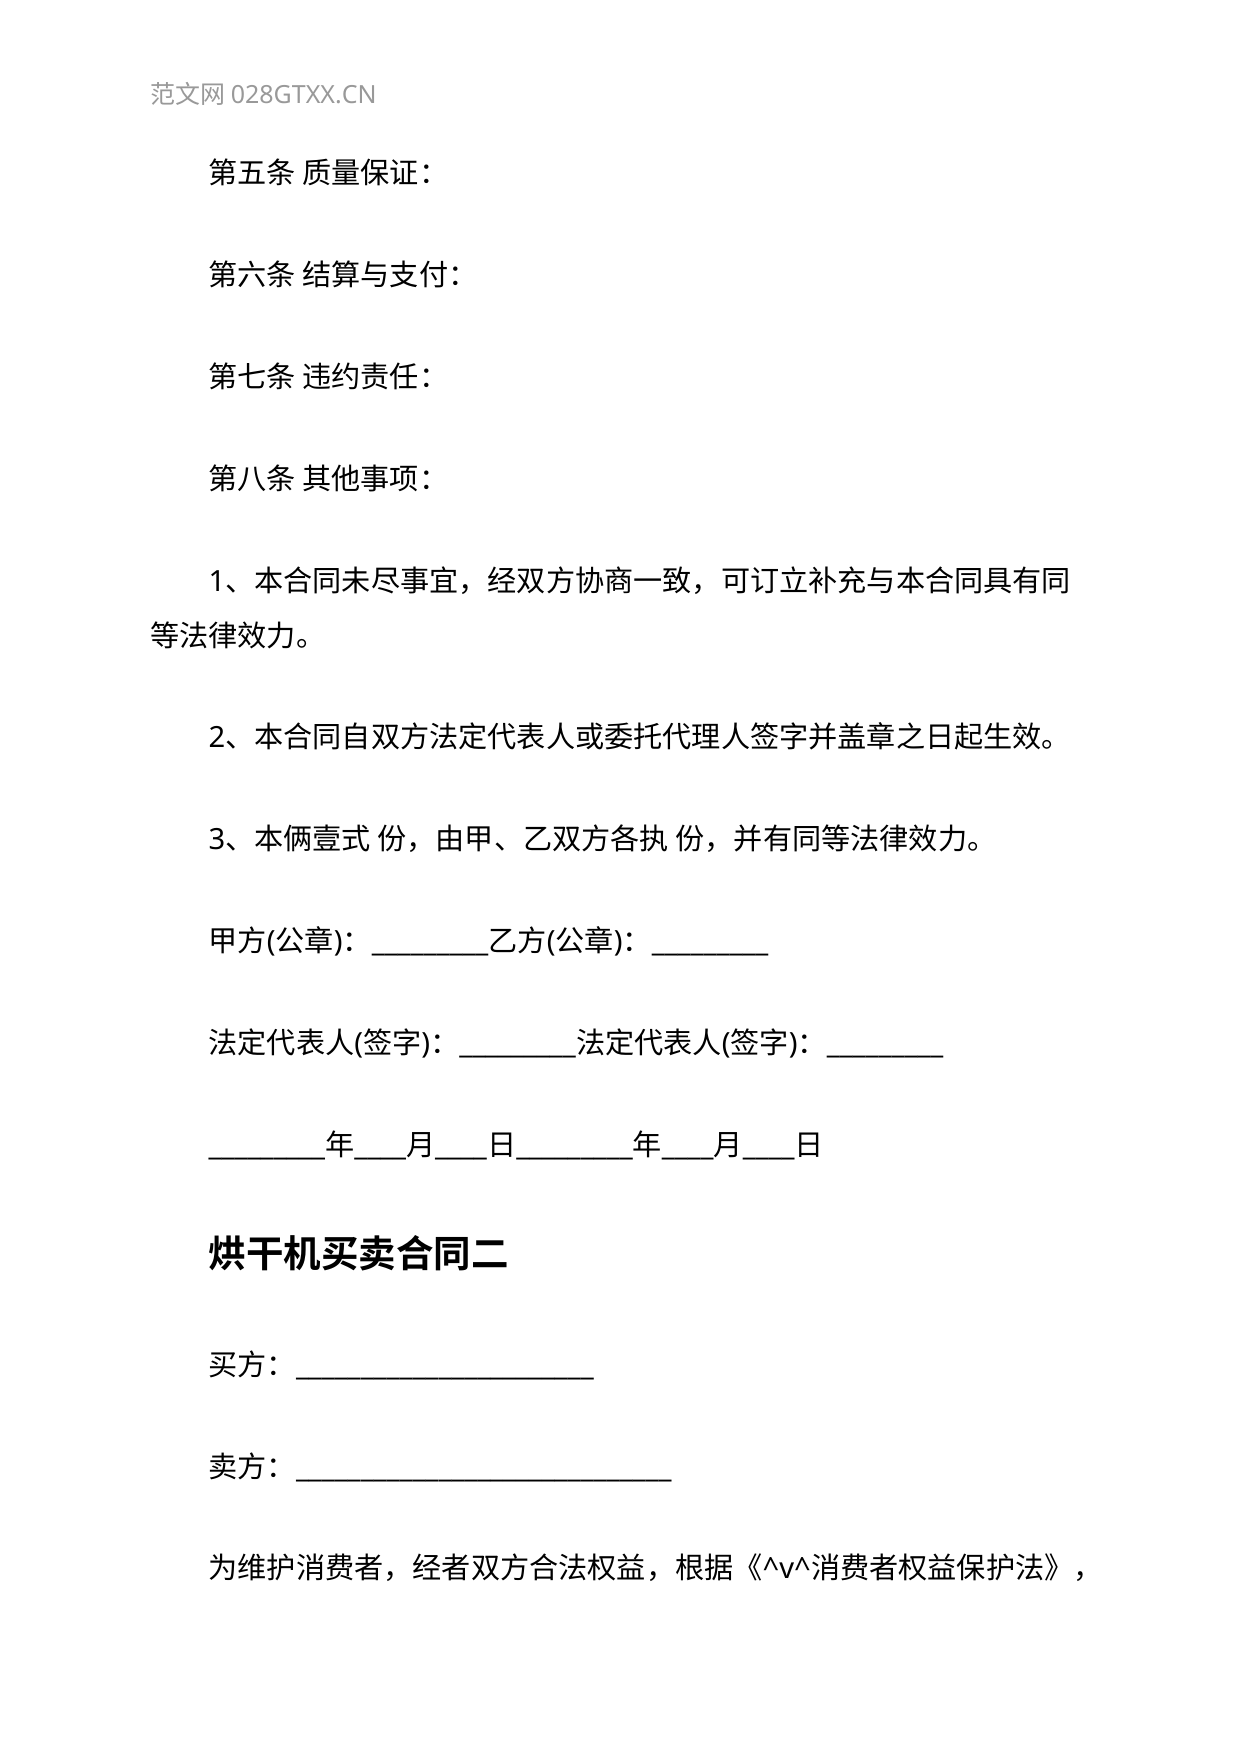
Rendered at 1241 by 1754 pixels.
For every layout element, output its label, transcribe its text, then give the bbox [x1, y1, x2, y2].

text 2、本合同自双方法定代表人或委托代理人签字并盖章之日起生效。 [150, 714, 1090, 756]
text 法定代表人(签字)：_________法定代表人(签字)：_________ [150, 1020, 1090, 1062]
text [150, 1545, 1090, 1587]
text 卖方：_____________________________ [150, 1443, 1090, 1486]
text 烘干机买卖合同二 [150, 1224, 1090, 1278]
text _________年____月____日_________年____月____日 [150, 1122, 1090, 1164]
text 第八条 其他事项： [150, 455, 1090, 498]
text 第五条 质量保证： [150, 150, 1090, 192]
text 第六条 结算与支付： [150, 252, 1090, 294]
text 甲方(公章)：_________乙方(公章)：_________ [150, 918, 1090, 960]
text 3、本俩壹式 份，由甲、乙双方各执 份，并有同等法律效力。 [150, 816, 1090, 858]
text 第七条 违约责任： [150, 353, 1090, 396]
text 1、本合同未尽事宜，经双方协商一致，可订立补充与本合同具有同等法律效力。 [150, 557, 1090, 654]
text 买方：_______________________ [150, 1341, 1090, 1383]
